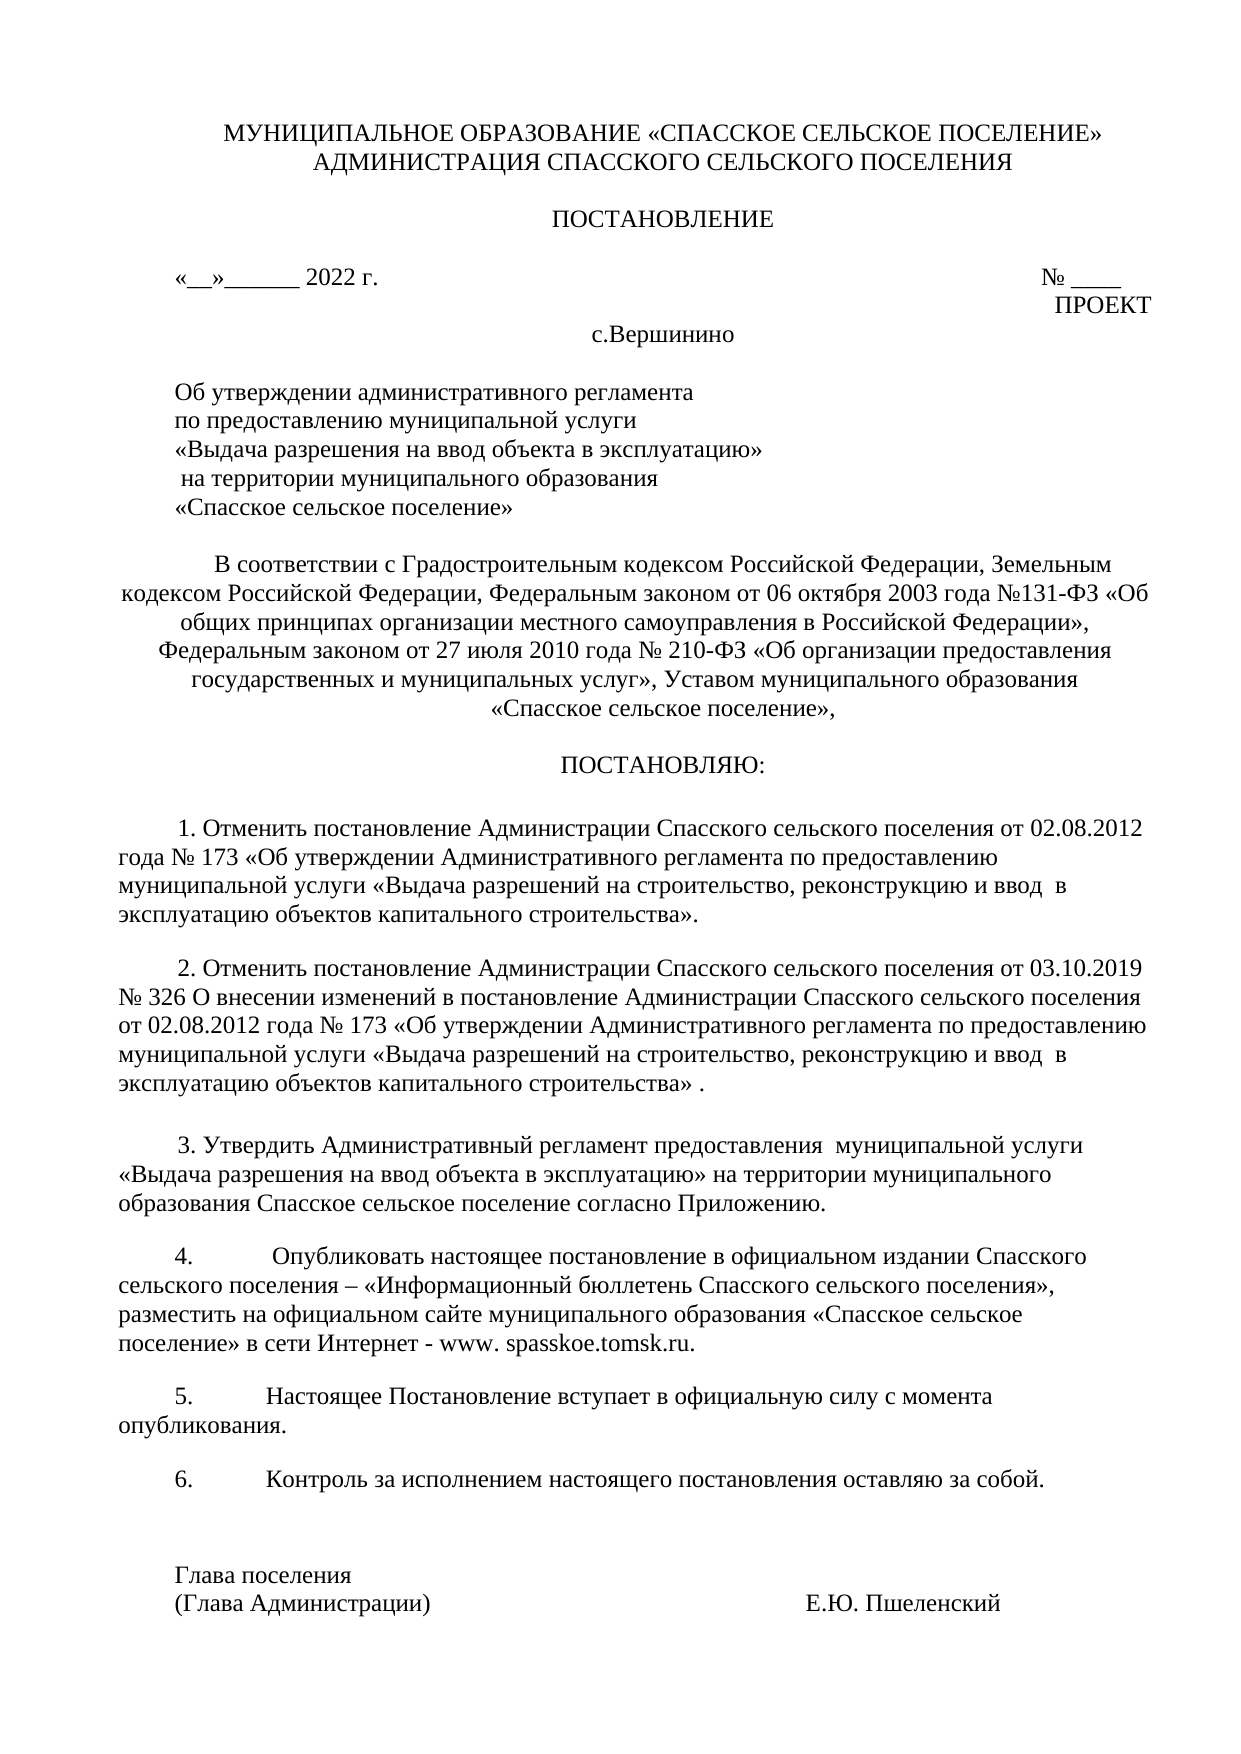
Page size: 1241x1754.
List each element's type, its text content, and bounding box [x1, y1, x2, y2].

text с.Вершинино [118, 319, 1152, 348]
text ПРОЕКТ [118, 291, 1152, 319]
text на территории муниципального образования [118, 463, 1152, 492]
text «Спасское сельское поселение», [118, 693, 1152, 722]
text 4. Опубликовать настоящее постановление в официальном издании Спасского сельского поселения – «Информационный бюллетень Спасского сельского поселения», разместить на официальном сайте муниципального образования «Спасское сельское поселение» в сети Интернет - www. spasskoe.tomsk.ru. [118, 1241, 1152, 1356]
text 5. Настоящее Постановление вступает в официальную силу с момента опубликования. [118, 1381, 1152, 1439]
text В соответствии с Градостроительным кодексом Российской Федерации, Земельным кодексом Российской Федерации, Федеральным законом от 06 октября 2003 года №131-ФЗ «Об общих принципах организации местного самоуправления в Российской Федерации», Федеральным законом от 27 июля 2010 года № 210-ФЗ «Об организации предоставления государственных и муниципальных услуг», Уставом муниципального образования [118, 549, 1152, 693]
text «Спасское сельское поселение» [118, 492, 1152, 521]
text Об утверждении административного регламента [118, 377, 1152, 406]
text АДМИНИСТРАЦИЯ СПАССКОГО СЕЛЬСКОГО ПОСЕЛЕНИЯ [118, 147, 1152, 176]
text по предоставлению муниципальной услуги [118, 406, 1152, 434]
text МУНИЦИПАЛЬНОЕ ОБРАЗОВАНИЕ «СПАССКОЕ СЕЛЬСКОЕ ПОСЕЛЕНИЕ» [118, 118, 1152, 147]
text 1. Отменить постановление Администрации Спасского сельского поселения от 02.08.2012 года № 173 «Об утверждении Административного регламента по предоставлению муниципальной услуги «Выдача разрешений на строительство, реконструкцию и ввод в эксплуатацию объектов капитального строительства». [118, 813, 1152, 928]
text (Глава Администрации) Е.Ю. Пшеленский [118, 1588, 1152, 1617]
text 2. Отменить постановление Администрации Спасского сельского поселения от 03.10.2019 № 326 О внесении изменений в постановление Администрации Спасского сельского поселения от 02.08.2012 года № 173 «Об утверждении Административного регламента по предоставлению муниципальной услуги «Выдача разрешений на строительство, реконструкцию и ввод в эксплуатацию объектов капитального строительства» . [118, 953, 1152, 1097]
text 6. Контроль за исполнением настоящего постановления оставляю за собой. [118, 1464, 1152, 1493]
text Глава поселения [118, 1560, 1152, 1588]
text ПОСТАНОВЛЕНИЕ [118, 204, 1152, 233]
text «__»______ 2022 г. № ____ [118, 262, 1152, 291]
text «Выдача разрешения на ввод объекта в эксплуатацию» [118, 434, 1152, 463]
text ПОСТАНОВЛЯЮ: [118, 751, 1152, 779]
text 3. Утвердить Административный регламент предоставления муниципальной услуги «Выдача разрешения на ввод объекта в эксплуатацию» на территории муниципального образования Спасское сельское поселение согласно Приложению. [118, 1130, 1152, 1216]
